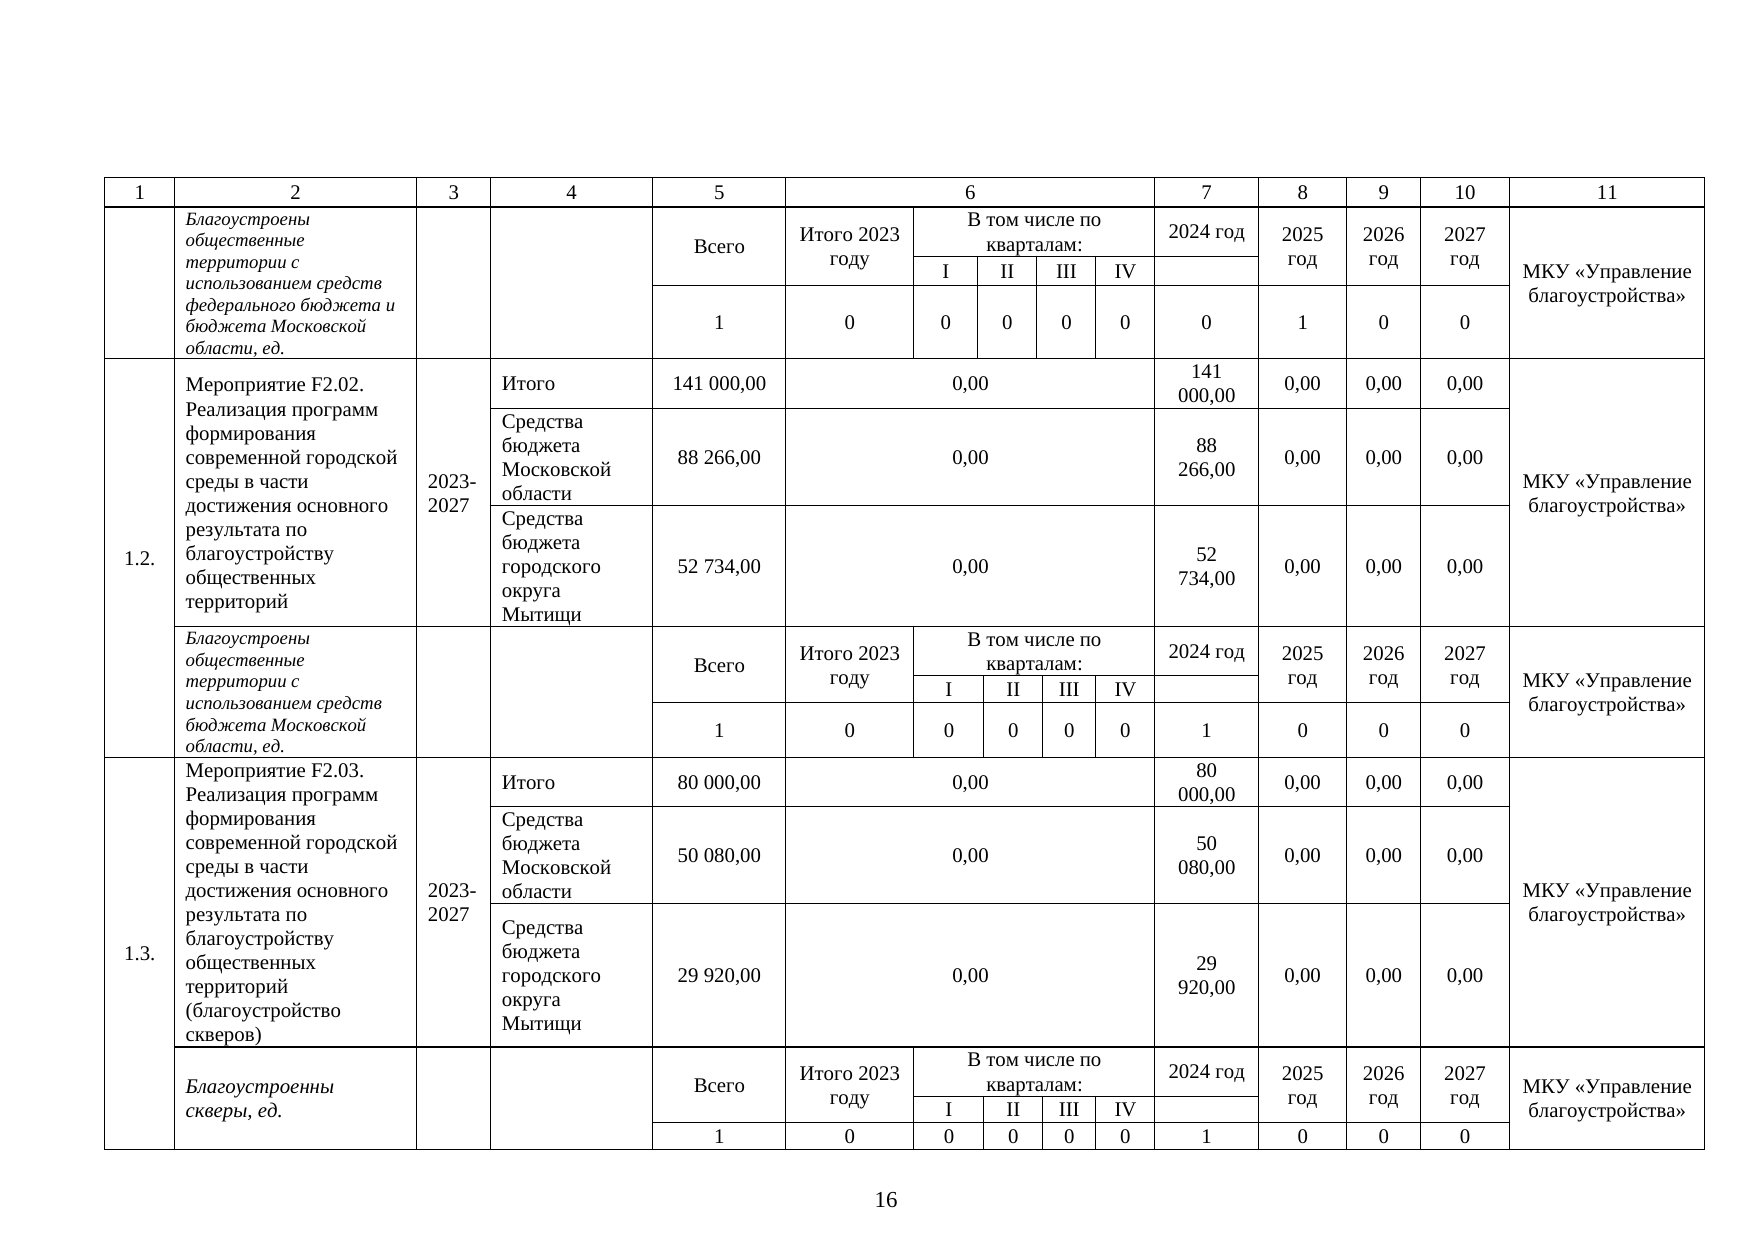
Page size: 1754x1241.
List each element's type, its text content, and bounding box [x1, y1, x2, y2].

table_cell 1 [653, 703, 785, 757]
table_cell I [914, 257, 977, 285]
table_cell 80 000,00 [653, 758, 785, 806]
table_cell 0 [984, 1123, 1042, 1149]
table_cell Мероприятие F2.02. Реализация программ формирования современной городской среды в части достижения основного результата по благоустройству общественных территорий [175, 359, 416, 626]
table_cell Средства бюджета городского округа Мытищи [491, 904, 652, 1046]
table_cell 50 080,00 [1155, 807, 1258, 903]
table_header 8 [1259, 178, 1346, 206]
table_cell Мероприятие F2.03. Реализация программ формирования современной городской среды в части достижения основного результата по благоустройству общественных территорий (благоустройство скверов) [175, 758, 416, 1046]
table_cell 0 [1259, 703, 1346, 757]
table_cell В том числе по кварталам: [914, 208, 1154, 256]
table_header 6 [786, 178, 1154, 206]
table_cell 0,00 [1347, 359, 1420, 407]
table_cell 0 [984, 703, 1042, 757]
table_cell II [984, 1097, 1042, 1122]
table_cell 2027 год [1421, 1048, 1509, 1122]
table_cell 0 [1259, 1123, 1346, 1149]
table_cell 0,00 [1259, 758, 1346, 806]
table_cell 0,00 [1347, 506, 1420, 626]
table_cell 2027 год [1421, 627, 1509, 702]
table_cell Благоустроены общественные территории с использованием средств федерального бюджета и бюджета Московской области, ед. [175, 208, 416, 358]
table_cell II [984, 676, 1042, 702]
table_header 11 [1510, 178, 1704, 206]
table_cell 141 000,00 [653, 359, 785, 407]
table_cell IV [1096, 1097, 1154, 1122]
table_cell МКУ «Управление благоустройства» [1510, 758, 1704, 1046]
table_cell Благоустроенны скверы, ед. [175, 1048, 416, 1149]
table_cell 0 [1347, 1123, 1420, 1149]
table_cell 0 [786, 1123, 913, 1149]
table_header 4 [491, 178, 652, 206]
table_cell 0 [1037, 286, 1095, 358]
table_header 2 [175, 178, 416, 206]
table_cell 1.2. [105, 359, 174, 757]
table_cell Всего [653, 627, 785, 702]
table_cell 29 920,00 [1155, 904, 1258, 1046]
table_cell 0,00 [1421, 807, 1509, 903]
table_cell МКУ «Управление благоустройства» [1510, 359, 1704, 626]
table_cell [491, 1048, 652, 1149]
table_cell 0,00 [786, 758, 1154, 806]
table_cell I [914, 1097, 983, 1122]
table_cell 88 266,00 [1155, 409, 1258, 505]
table_cell 1.3. [105, 758, 174, 1149]
table_cell 0,00 [1421, 758, 1509, 806]
table_cell Итого 2023 году [786, 208, 913, 285]
table_cell 0,00 [1347, 807, 1420, 903]
table_cell 0 [914, 1123, 983, 1149]
table_cell 1 [1155, 1123, 1258, 1149]
table_cell 0,00 [1259, 359, 1346, 407]
table_cell 2023-2027 [417, 758, 490, 1046]
table_cell В том числе по кварталам: [914, 627, 1154, 675]
table_cell 0,00 [1259, 409, 1346, 505]
table_cell 0 [1347, 286, 1420, 358]
table_cell IV [1096, 676, 1154, 702]
table_header 1 [105, 178, 174, 206]
table_cell 0,00 [1347, 904, 1420, 1046]
table_cell 0,00 [1259, 506, 1346, 626]
table_cell 0,00 [786, 359, 1154, 407]
table_cell 0 [914, 703, 983, 757]
table_cell 0 [786, 703, 913, 757]
table_cell IV [1096, 257, 1154, 285]
table_header 10 [1421, 178, 1509, 206]
table_cell 52 734,00 [1155, 506, 1258, 626]
table_cell 0,00 [786, 506, 1154, 626]
table_cell III [1037, 257, 1095, 285]
table_cell III [1043, 1097, 1095, 1122]
table_cell III [1043, 676, 1095, 702]
table_cell 0 [786, 286, 913, 358]
table_cell [1155, 1097, 1258, 1122]
table_cell 50 080,00 [653, 807, 785, 903]
table_cell Итого [491, 758, 652, 806]
table_cell 0 [1421, 703, 1509, 757]
table_cell 0 [1043, 703, 1095, 757]
table_cell 88 266,00 [653, 409, 785, 505]
table_cell 0,00 [786, 807, 1154, 903]
table_cell 0,00 [1347, 758, 1420, 806]
table_cell Итого 2023 году [786, 1048, 913, 1122]
table_cell [1155, 676, 1258, 702]
table_header 5 [653, 178, 785, 206]
table_cell Средства бюджета Московской области [491, 409, 652, 505]
table_cell 0,00 [1421, 904, 1509, 1046]
table_cell 0 [914, 286, 977, 358]
table_cell Всего [653, 208, 785, 285]
table_cell 0 [1421, 1123, 1509, 1149]
table_cell 0 [1421, 286, 1509, 358]
table_cell 0,00 [1259, 904, 1346, 1046]
table_cell Средства бюджета городского округа Мытищи [491, 506, 652, 626]
table_cell 0,00 [786, 409, 1154, 505]
table_cell 0 [1096, 703, 1154, 757]
table_cell МКУ «Управление благоустройства» [1510, 1048, 1704, 1149]
table_cell 0,00 [1259, 807, 1346, 903]
table_cell Средства бюджета Московской области [491, 807, 652, 903]
table_cell 0,00 [1421, 409, 1509, 505]
table_cell 141 000,00 [1155, 359, 1258, 407]
table_header 9 [1347, 178, 1420, 206]
table_cell 1 [1259, 286, 1346, 358]
table_cell 0 [978, 286, 1036, 358]
table_cell Итого [491, 359, 652, 407]
table_cell 2027 год [1421, 208, 1509, 285]
table_cell I [914, 676, 983, 702]
table_cell 2025 год [1259, 208, 1346, 285]
table_cell 0,00 [1421, 506, 1509, 626]
table_cell [1155, 257, 1258, 285]
table_cell 1 [653, 286, 785, 358]
table_cell 0 [1347, 703, 1420, 757]
table_cell 2025 год [1259, 1048, 1346, 1122]
table_cell 2026 год [1347, 1048, 1420, 1122]
table_cell 0,00 [1421, 359, 1509, 407]
table_cell 80 000,00 [1155, 758, 1258, 806]
table_cell 0 [1043, 1123, 1095, 1149]
table_cell 2026 год [1347, 627, 1420, 702]
table_cell 0,00 [786, 904, 1154, 1046]
table_cell [491, 627, 652, 757]
table_cell [417, 627, 490, 757]
table_cell [491, 208, 652, 358]
table_cell 29 920,00 [653, 904, 785, 1046]
table_cell МКУ «Управление благоустройства» [1510, 208, 1704, 358]
table_cell II [978, 257, 1036, 285]
table_cell 0 [1096, 1123, 1154, 1149]
table_header 3 [417, 178, 490, 206]
table_cell Всего [653, 1048, 785, 1122]
table_cell [417, 1048, 490, 1149]
table_cell 2026 год [1347, 208, 1420, 285]
table_cell 2025 год [1259, 627, 1346, 702]
table_header 7 [1155, 178, 1258, 206]
table_cell 2023-2027 [417, 359, 490, 626]
table_cell 52 734,00 [653, 506, 785, 626]
table_cell 1 [653, 1123, 785, 1149]
table_cell МКУ «Управление благоустройства» [1510, 627, 1704, 757]
table_cell [417, 208, 490, 358]
table_cell 0,00 [1347, 409, 1420, 505]
table_cell 2024 год [1155, 208, 1258, 256]
table_cell 1 [1155, 703, 1258, 757]
table_cell Благоустроены общественные территории с использованием средств бюджета Московской области, ед. [175, 627, 416, 757]
table_cell 2024 год [1155, 627, 1258, 675]
table_cell 2024 год [1155, 1048, 1258, 1096]
table_cell В том числе по кварталам: [914, 1048, 1154, 1096]
table_cell 0 [1155, 286, 1258, 358]
table_cell 0 [1096, 286, 1154, 358]
table_cell Итого 2023 году [786, 627, 913, 702]
